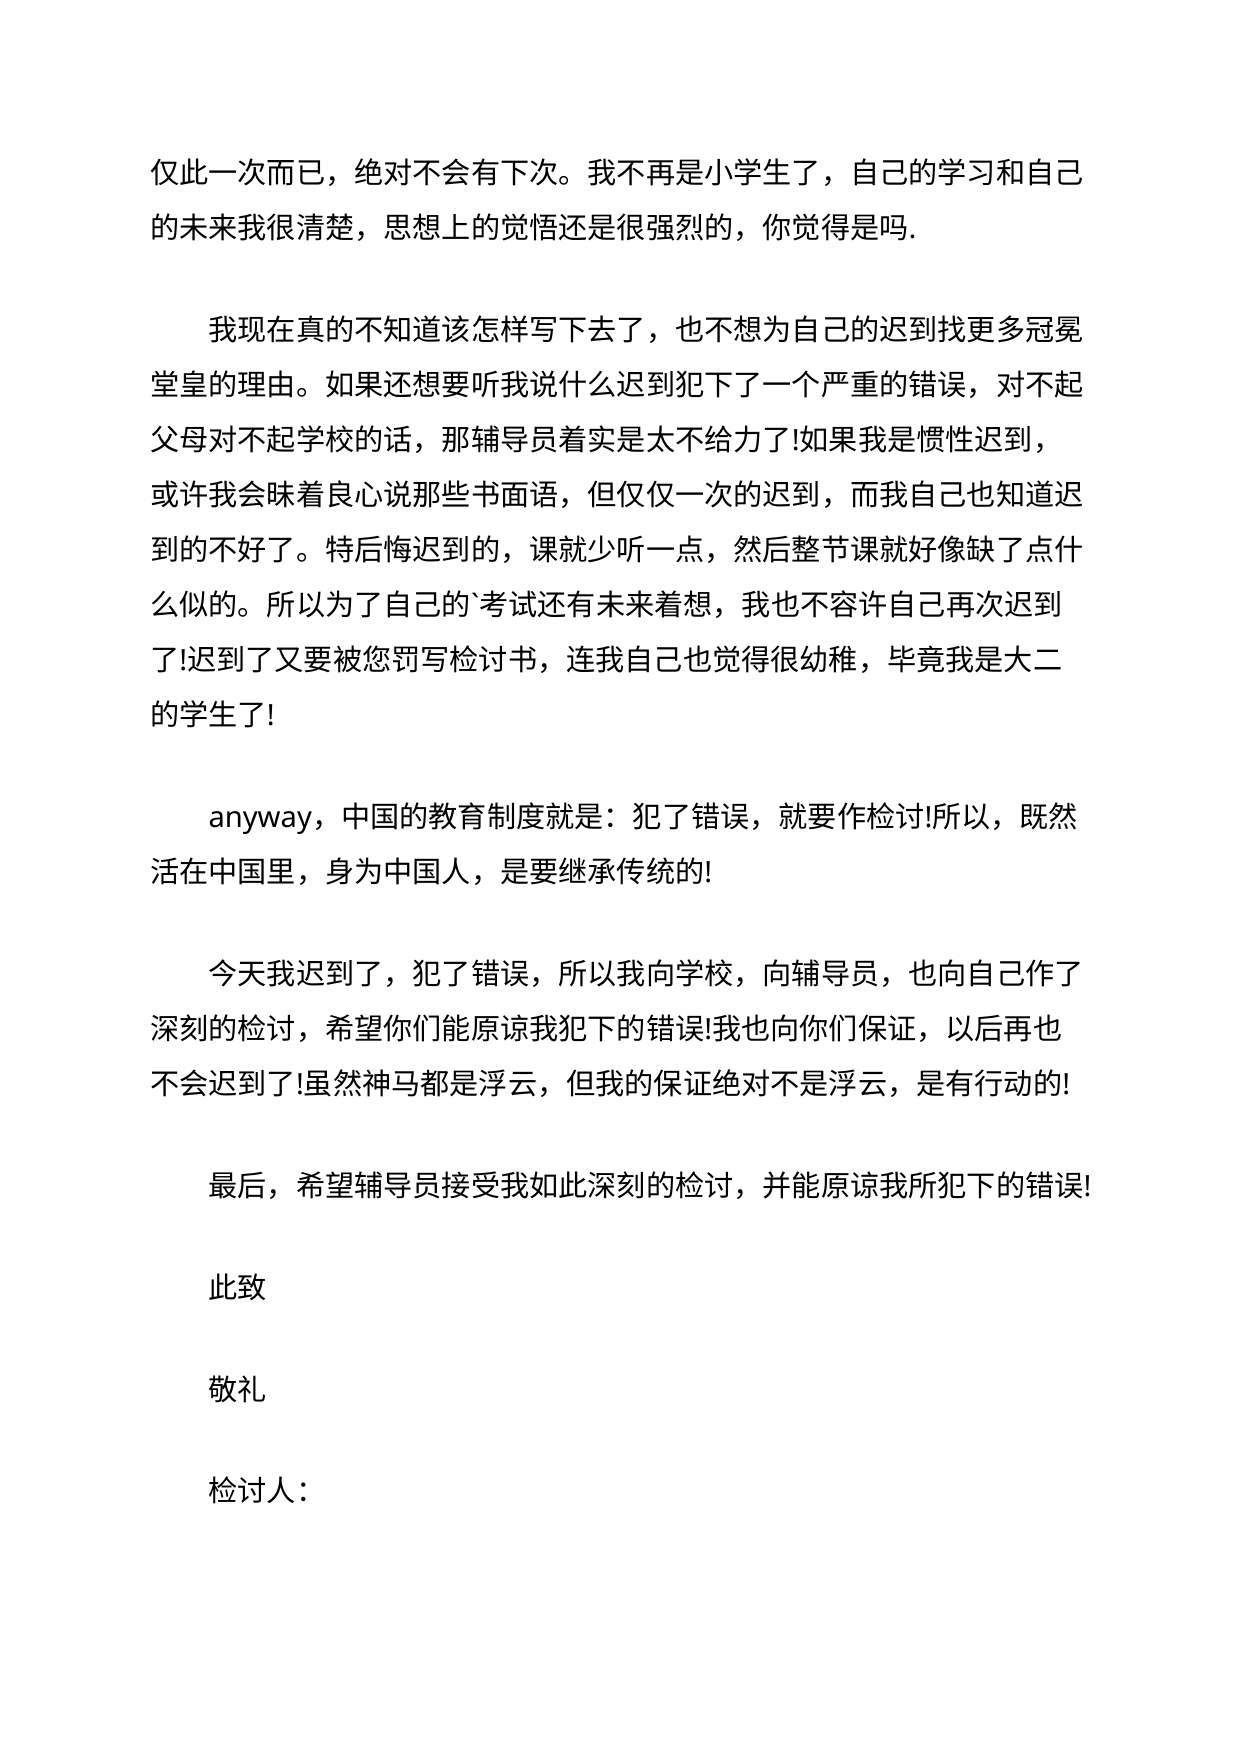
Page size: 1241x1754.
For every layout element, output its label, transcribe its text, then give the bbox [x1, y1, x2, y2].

text 今天我迟到了，犯了错误，所以我向学校，向辅导员，也向自己作了深刻的检讨，希望你们能原谅我犯下的错误!我也向你们保证，以后再也不会迟到了!虽然神马都是浮云，但我的保证绝对不是浮云，是有行动的! [150, 950, 1090, 1103]
text 我现在真的不知道该怎样写下去了，也不想为自己的迟到找更多冠冕堂皇的理由。如果还想要听我说什么迟到犯下了一个严重的错误，对不起父母对不起学校的话，那辅导员着实是太不给力了!如果我是惯性迟到，或许我会昧着良心说那些书面语，但仅仅一次的迟到，而我自己也知道迟到的不好了。特后悔迟到的，课就少听一点，然后整节课就好像缺了点什么似的。所以为了自己的`考试还有未来着想，我也不容许自己再次迟到了!迟到了又要被您罚写检讨书，连我自己也觉得很幼稚，毕竟我是大二的学生了! [150, 307, 1090, 734]
text 最后，希望辅导员接受我如此深刻的检讨，并能原谅我所犯下的错误! [150, 1162, 1090, 1205]
text anyway，中国的教育制度就是：犯了错误，就要作检讨!所以，既然活在中国里，身为中国人，是要继承传统的! [150, 793, 1090, 891]
text 此致 [150, 1264, 1090, 1307]
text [150, 150, 1090, 247]
text 检讨人： [150, 1468, 1090, 1510]
text 敬礼 [150, 1366, 1090, 1408]
